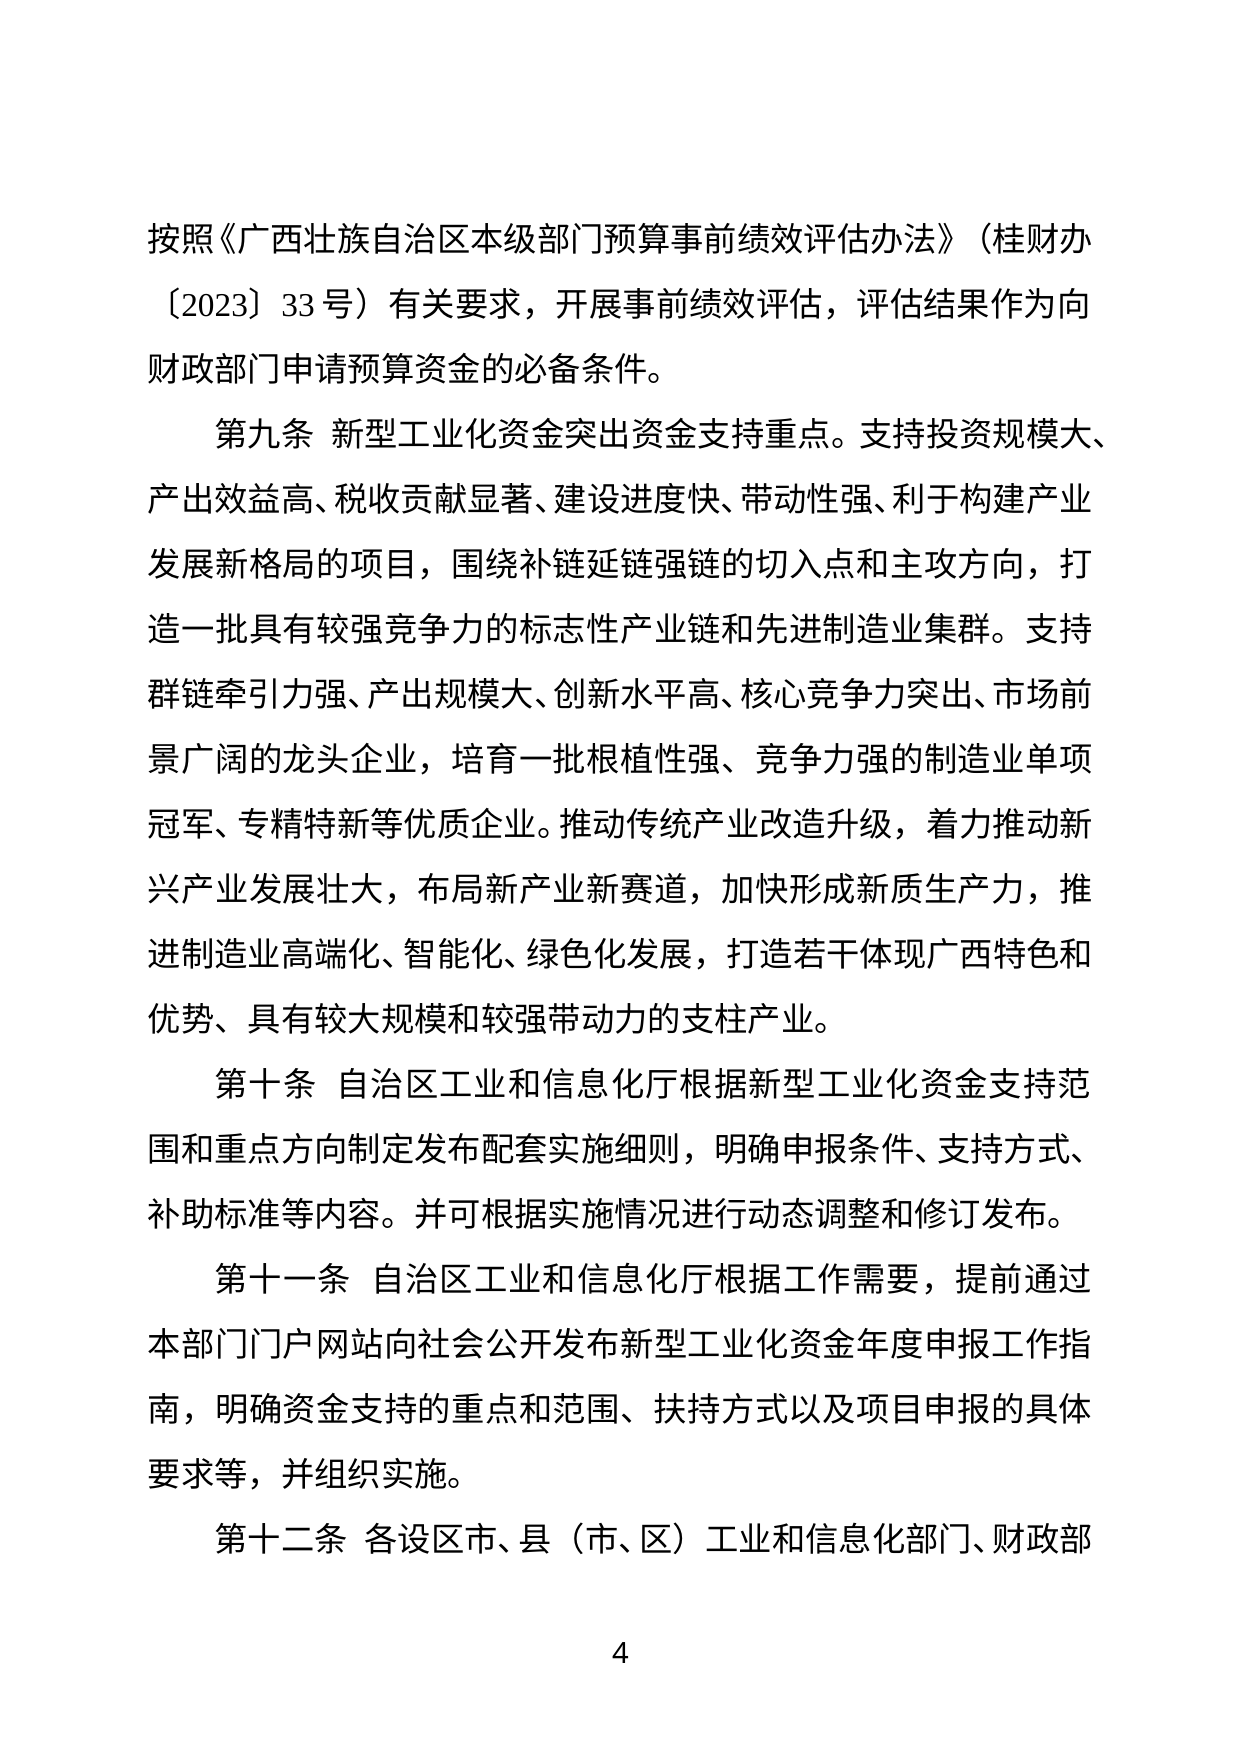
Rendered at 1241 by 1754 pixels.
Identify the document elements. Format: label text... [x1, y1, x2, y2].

text 第九条 新型工业化资金突出资金支持重点。支持投资规模大、产出效益高、税收贡献显著、建设进度快、带动性强、利于构建产业发展新格局的项目，围绕补链延链强链的切入点和主攻方向，打造一批具有较强竞争力的标志性产业链和先进制造业集群。支持群链牵引力强、产出规模大、创新水平高、核心竞争力突出、市场前景广阔的龙头企业，培育一批根植性强、竞争力强的制造业单项冠军、专精特新等优质企业。推动传统产业改造升级，着力推动新兴产业发展壮大，布局新产业新赛道，加快形成新质生产力，推进制造业高端化、智能化、绿色化发展，打造若干体现广西特色和优势、具有较大规模和较强带动力的支柱产业。 [148, 530, 1093, 1245]
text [148, 1505, 1093, 1570]
text 新型工业化资金支持范围可结合自治区党委、政府重点工作进行适当调整。新型工业化资金支持新出台的重大政策和项目应按照《广西壮族自治区本级部门预算事前绩效评估办法》（桂财办〔2023〕33号）有关要求，开展事前绩效评估，评估结果作为向财政部门申请预算资金的必备条件。 [148, 205, 1093, 530]
text 第十条 自治区工业和信息化厅根据新型工业化资金支持范围和重点方向制定发布配套实施细则，明确申报条件、支持方式、补助标准等内容。并可根据实施情况进行动态调整和修订发布。 [148, 1245, 1093, 1505]
